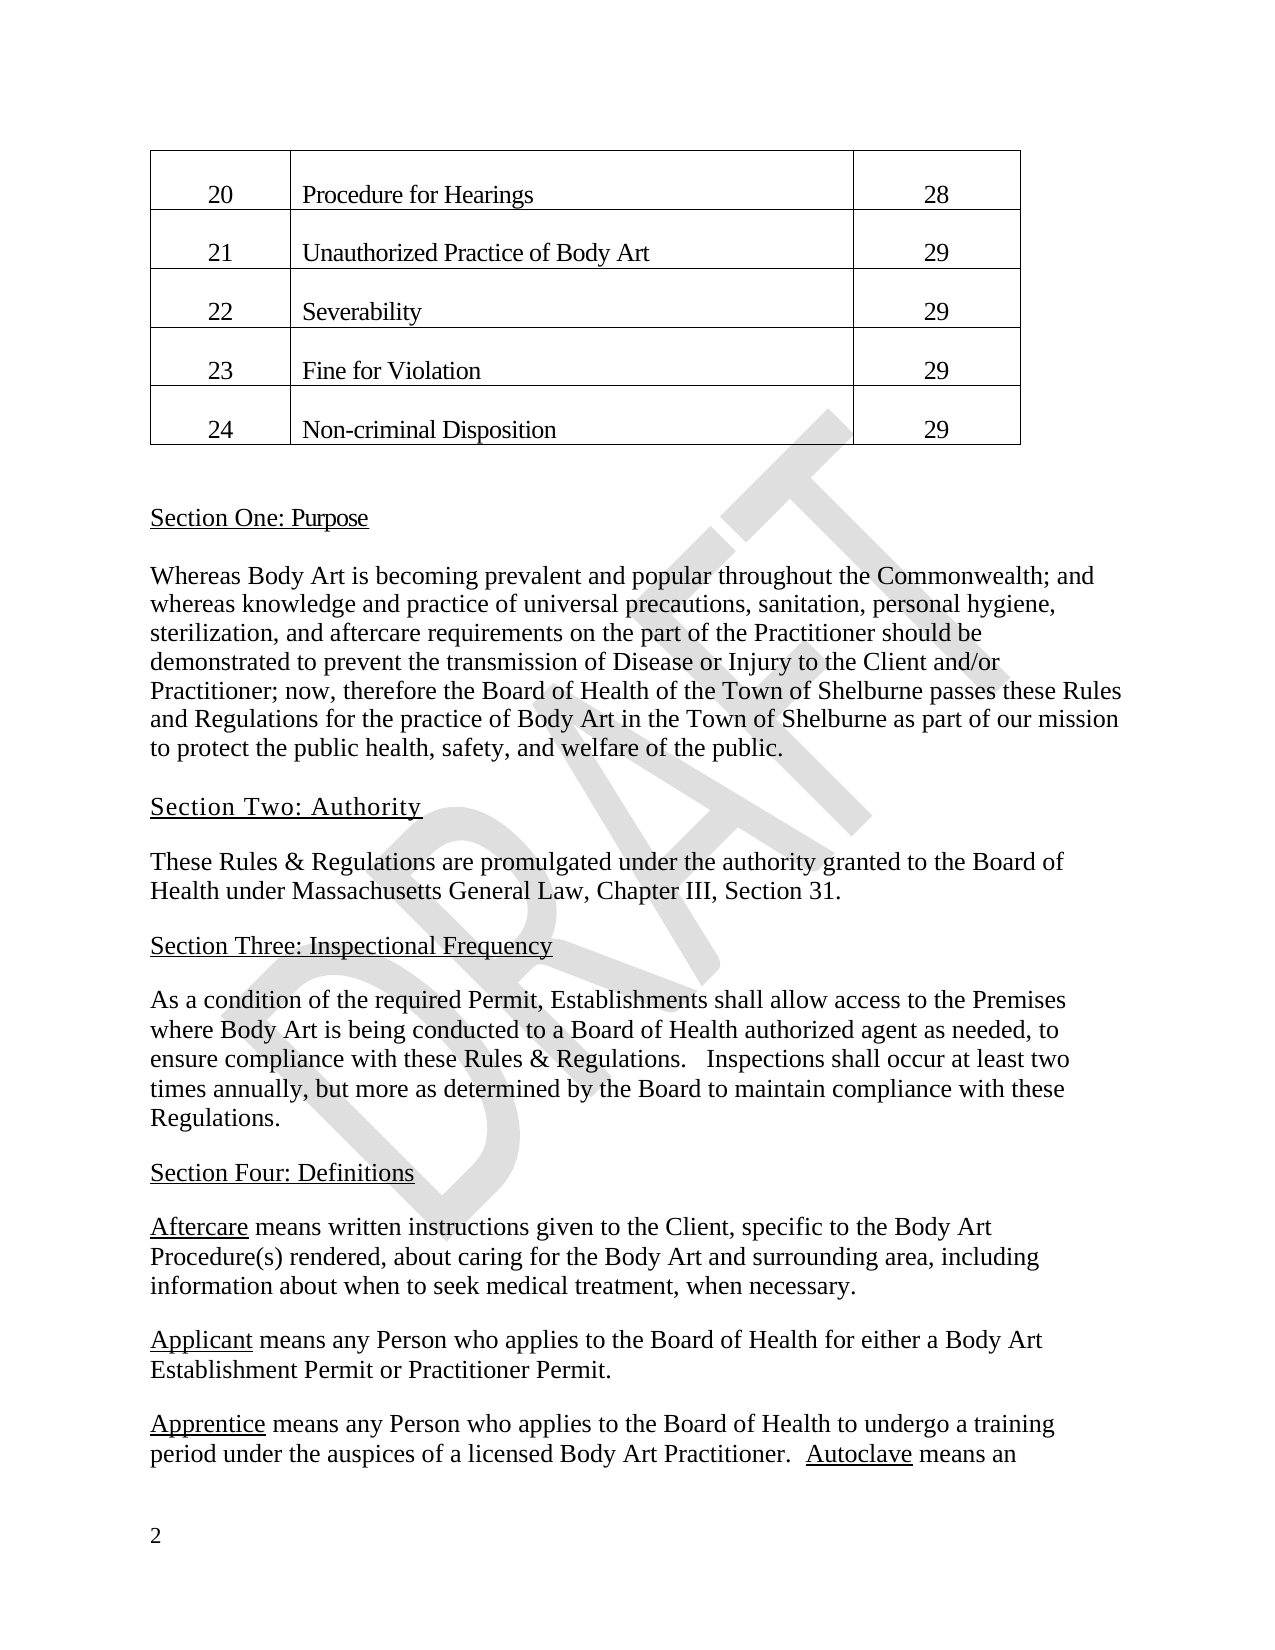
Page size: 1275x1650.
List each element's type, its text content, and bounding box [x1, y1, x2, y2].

table_cell Fine for Violation [291, 328, 853, 385]
table_cell 20 [151, 151, 290, 209]
text Whereas Body Art is becoming prevalent and popular throughout the Commonwealth; and whereas knowledge and practice of universal precautions, sanitation, personal hygiene, sterilization, and aftercare requirements on the part of the Practitioner should be demonstrated to prevent the transmission of Disease or Injury to the Client and/or Practitioner; now, therefore the Board of Health of the Town of Shelburne passes these Rules and Regulations for the practice of Body Art in the Town of Shelburne as part of our mission to protect the public health, safety, and welfare of the public. [150, 561, 1125, 762]
table_cell 22 [151, 269, 290, 327]
table_cell Procedure for Hearings [291, 151, 853, 209]
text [150, 1409, 1080, 1468]
table_cell 24 [151, 386, 290, 444]
text Aftercare means written instructions given to the Client, specific to the Body Art Procedure(s) rendered, about caring for the Body Art and surrounding area, including information about when to seek medical treatment, when necessary. [150, 1212, 1080, 1300]
table_cell Non-criminal Disposition [291, 386, 853, 444]
table_cell Severability [291, 269, 853, 327]
table_cell 29 [854, 328, 1020, 385]
table_cell 29 [854, 269, 1020, 327]
text Section Four: Definitions [150, 1157, 1080, 1187]
table_cell 23 [151, 328, 290, 385]
text Section Two: Authority [150, 792, 1125, 822]
table_cell 29 [854, 210, 1020, 268]
table_cell 28 [854, 151, 1020, 209]
table_cell 29 [854, 386, 1020, 444]
text These Rules & Regulations are promulgated under the authority granted to the Board of Health under Massachusetts General Law, Chapter III, Section 31. [150, 847, 1080, 906]
table_cell Unauthorized Practice of Body Art [291, 210, 853, 268]
text Section Three: Inspectional Frequency [150, 931, 1080, 960]
text Section One: Purpose [150, 503, 1125, 532]
text As a condition of the required Permit, Establishments shall allow access to the Premises where Body Art is being conducted to a Board of Health authorized agent as needed, to ensure compliance with these Rules & Regulations. Inspections shall occur at least two times annually, but more as determined by the Board to maintain compliance with these Regulations. [150, 985, 1080, 1132]
text Applicant means any Person who applies to the Board of Health for either a Body Art Establishment Permit or Practitioner Permit. [150, 1325, 1080, 1384]
table_cell 21 [151, 210, 290, 268]
